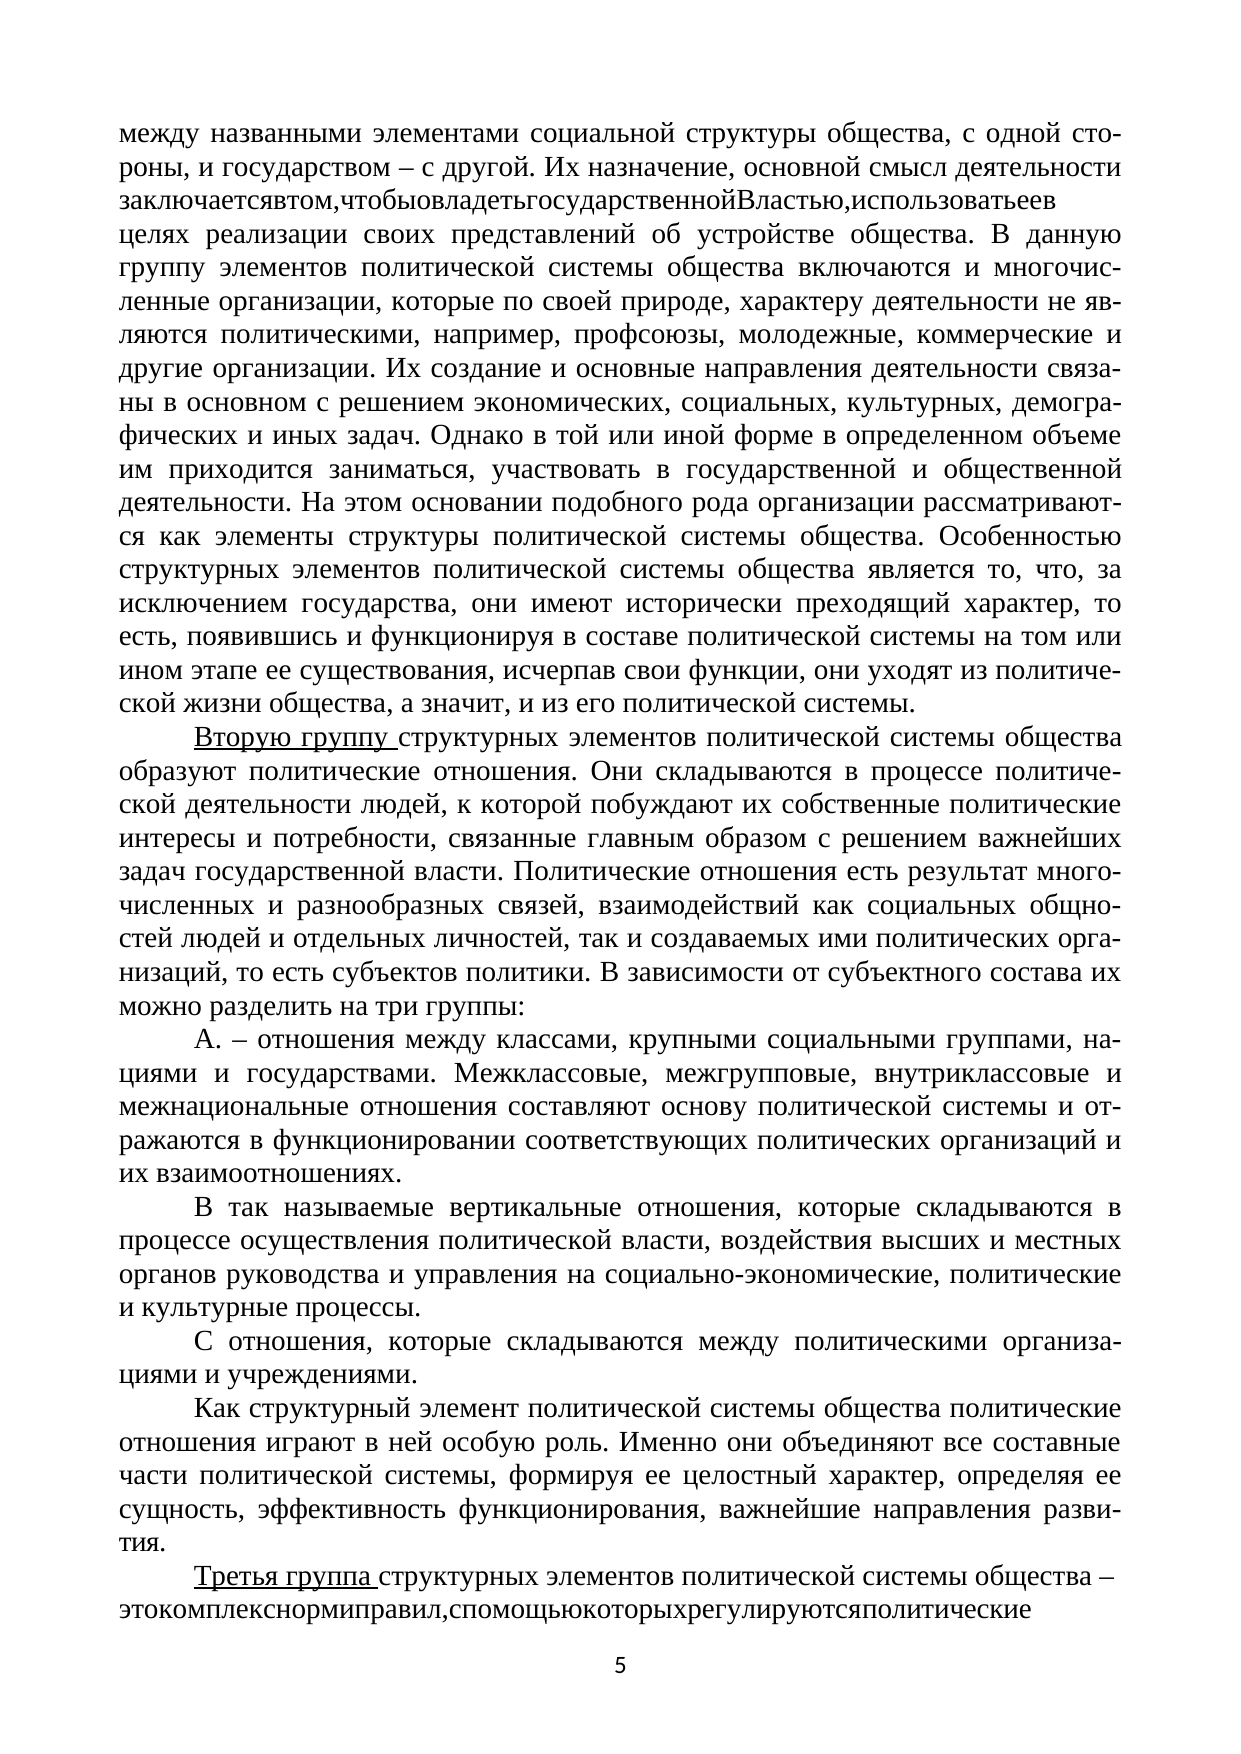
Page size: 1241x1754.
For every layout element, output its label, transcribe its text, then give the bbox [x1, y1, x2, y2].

text Вторую группу структурных элементов политической системы общества образуют политические отношения. Они складываются в процессе политиче- ской деятельности людей, к которой побуждают их собственные политические интересы и потребности, связанные главным образом с решением важнейших задач государственной власти. Политические отношения есть результат много- численных и разнообразных связей, взаимодействий как социальных общно- стей людей и отдельных личностей, так и создаваемых ими политических орга- низаций, то есть субъектов политики. В зависимости от субъектного состава их можно разделить на три группы: [118, 719, 1122, 1021]
text между названными элементами социальной структуры общества, с одной сто- роны, и государством – с другой. Их назначение, основной смысл деятельности заключаетсявтом,чтобыовладетьгосударственнойВластью,использоватьеев целях реализации своих представлений об устройстве общества. В данную группу элементов политической системы общества включаются и многочис- ленные организации, которые по своей природе, характеру деятельности не яв- ляются политическими, например, профсоюзы, молодежные, коммерческие и другие организации. Их создание и основные направления деятельности связа- ны в основном с решением экономических, социальных, культурных, демогра- фических и иных задач. Однако в той или иной форме в определенном объеме им приходится заниматься, участвовать в государственной и общественной деятельности. На этом основании подобного рода организации рассматривают- ся как элементы структуры политической системы общества. Особенностью структурных элементов политической системы общества является то, что, за исключением государства, они имеют исторически преходящий характер, то есть, появившись и функционируя в составе политической системы на том или ином этапе ее существования, исчерпав свои функции, они уходят из политиче- ской жизни общества, а значит, и из его политической системы. [118, 115, 1123, 719]
text Как структурный элемент политической системы общества политические отношения играют в ней особую роль. Именно они объединяют все составные части политической системы, формируя ее целостный характер, определяя ее сущность, эффективность функционирования, важнейшие направления разви- тия. [118, 1390, 1122, 1558]
text А. – отношения между классами, крупными социальными группами, на- циями и государствами. Межклассовые, межгрупповые, внутриклассовые и межнациональные отношения составляют основу политической системы и от- ражаются в функционировании соответствующих политических организаций и их взаимоотношениях. [118, 1021, 1123, 1189]
text С отношения, которые складываются между политическими организа- циями и учреждениями. [118, 1323, 1123, 1390]
text В так называемые вертикальные отношения, которые складываются в процессе осуществления политической власти, воздействия высших и местных органов руководства и управления на социально-экономические, политические и культурные процессы. [118, 1189, 1122, 1323]
text Третья группа структурных элементов политической системы общества – этокомплекснормиправил,спомощьюкоторыхрегулируютсяполитические [118, 1558, 1134, 1625]
